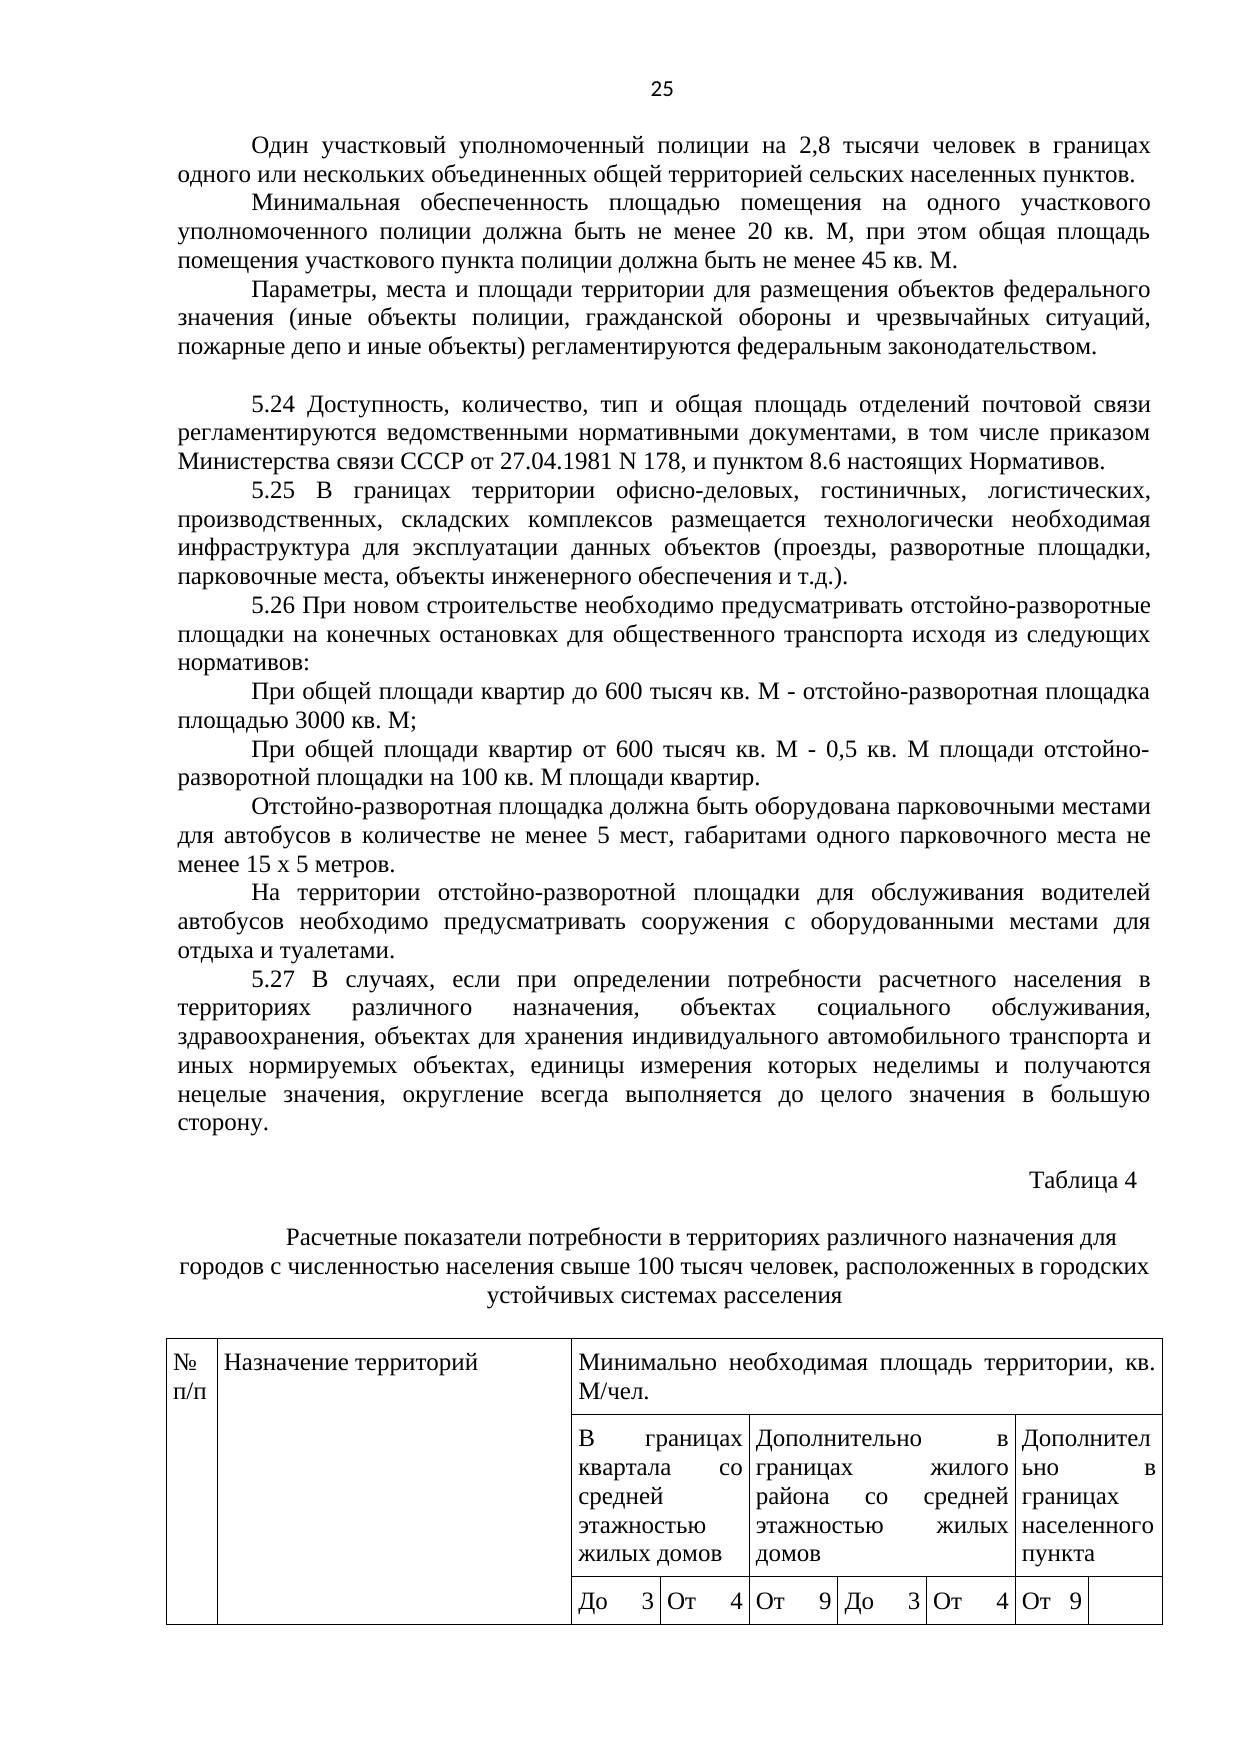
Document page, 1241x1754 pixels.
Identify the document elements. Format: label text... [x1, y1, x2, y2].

text Расчетные показатели потребности в территориях различного назначения для городов с численностью населения свыше 100 тысяч человек, расположенных в городских устойчивых системах расселения [177, 1222, 1152, 1309]
table_cell От 9 до 17 эт. [750, 1577, 837, 1624]
text 5.27 В случаях, если при определении потребности расчетного населения в территориях различного назначения, объектах социального обслуживания, здравоохранения, объектах для хранения индивидуального автомобильного транспорта и иных нормируемых объектах, единицы измерения которых неделимы и получаются нецелые значения, округление всегда выполняется до целого значения в большую сторону. [177, 964, 1152, 1136]
table_cell Дополнительно в границах жилого района со средней этажностью жилых домов [750, 1415, 1015, 1576]
text 5.24 Доступность, количество, тип и общая площадь отделений почтовой связи регламентируются ведомственными нормативными документами, в том числе приказом Министерства связи СССР от 27.04.1981 N 178, и пунктом 8.6 настоящих Нормативов. [177, 389, 1152, 475]
text На территории отстойно-разворотной площадки для обслуживания водителей автобусов необходимо предусматривать сооружения с оборудованными местами для отдыха и туалетами. [177, 877, 1152, 964]
text При общей площади квартир от 600 тысяч кв. М - 0,5 кв. М площади отстойно-разворотной площадки на 100 кв. М площади квартир. [177, 734, 1152, 791]
table_header Назначение территорий [218, 1339, 571, 1624]
table_cell До 3 эт. [838, 1577, 926, 1624]
table_cell [1089, 1577, 1162, 1624]
text Отстойно-разворотная площадка должна быть оборудована парковочными местами для автобусов в количестве не менее 5 мест, габаритами одного парковочного места не менее 15 x 5 метров. [177, 791, 1152, 877]
table_cell От 4 до 8 эт. [661, 1577, 749, 1624]
table_cell До 3 эт. [572, 1577, 660, 1624]
table_cell В границах квартала со средней этажностью жилых домов [572, 1415, 749, 1576]
text Таблица 4 [177, 1165, 1137, 1194]
text 5.25 В границах территории офисно-деловых, гостиничных, логистических, производственных, складских комплексов размещается технологически необходимая инфраструктура для эксплуатации данных объектов (проезды, разворотные площадки, парковочные места, объекты инженерного обеспечения и т.д.). [177, 475, 1152, 590]
table_header № п/п [167, 1339, 217, 1624]
text При общей площади квартир до 600 тысяч кв. М - отстойно-разворотная площадка площадью 3000 кв. М; [177, 676, 1152, 734]
table_cell От 4 до 8 эт. [927, 1577, 1015, 1624]
table_cell От 9 до 17 эт. [1016, 1577, 1088, 1624]
table_cell Дополнительно в границах населенного пункта [1016, 1415, 1162, 1576]
text 5.26 При новом строительстве необходимо предусматривать отстойно-разворотные площадки на конечных остановках для общественного транспорта исходя из следующих нормативов: [177, 590, 1152, 676]
table_header Минимально необходимая площадь территории, кв. М/чел. [572, 1339, 1162, 1414]
